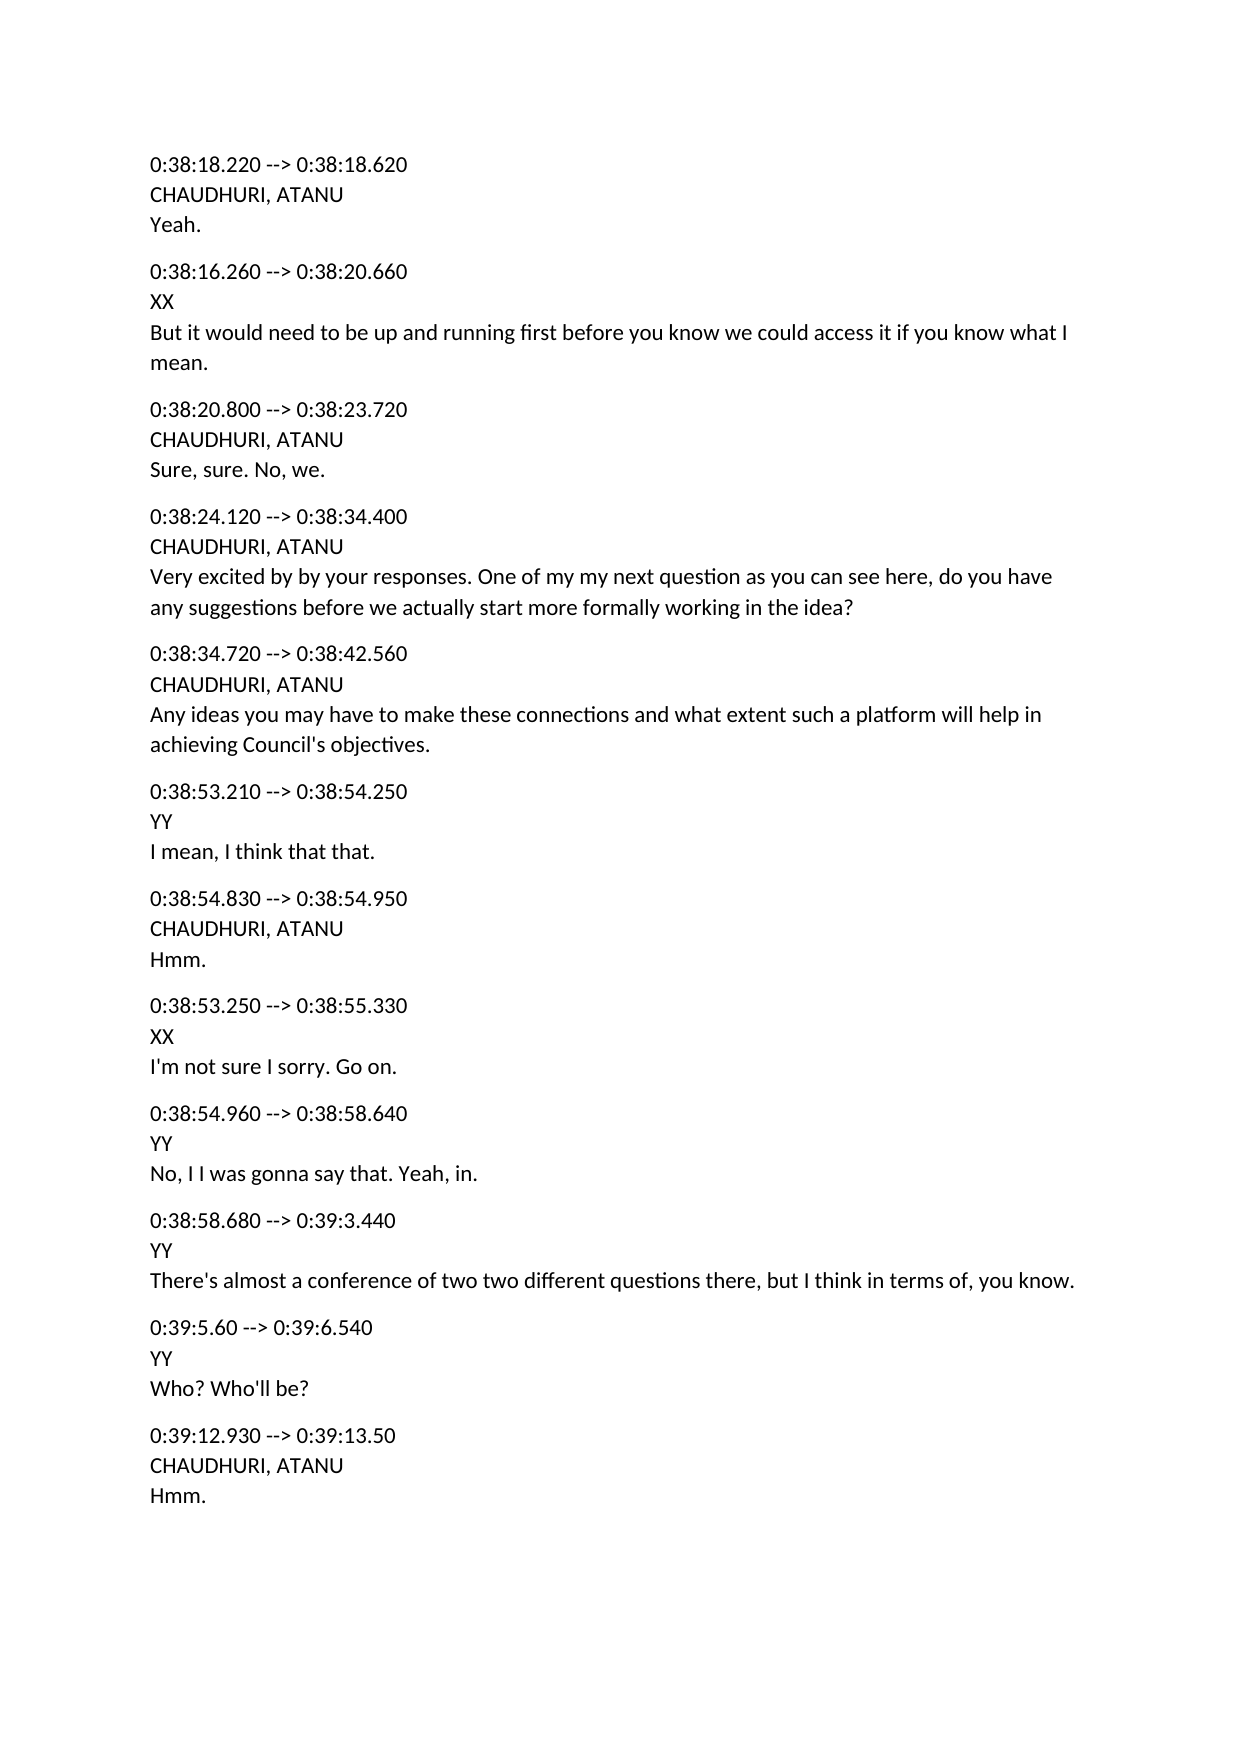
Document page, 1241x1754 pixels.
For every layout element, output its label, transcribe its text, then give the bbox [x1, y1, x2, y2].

text 0:38:53.210 --> 0:38:54.250 YY I mean, I think that that. [150, 777, 1090, 866]
text 0:38:18.220 --> 0:38:18.620 CHAUDHURI, ATANU Yeah. [150, 150, 1090, 238]
text 0:39:12.930 --> 0:39:13.50 CHAUDHURI, ATANU Hmm. [150, 1421, 1090, 1509]
text 0:38:20.800 --> 0:38:23.720 CHAUDHURI, ATANU Sure, sure. No, we. [150, 395, 1090, 483]
text 0:38:16.260 --> 0:38:20.660 XX But it would need to be up and running first before you know we could access it if you know what I mean. [150, 257, 1090, 376]
text 0:39:5.60 --> 0:39:6.540 YY Who? Who'll be? [150, 1313, 1090, 1402]
text 0:38:53.250 --> 0:38:55.330 XX I'm not sure I sorry. Go on. [150, 992, 1090, 1080]
text 0:38:34.720 --> 0:38:42.560 CHAUDHURI, ATANU Any ideas you may have to make these connections and what extent such a platform will help in achieving Council's objectives. [150, 639, 1090, 758]
text 0:38:54.830 --> 0:38:54.950 CHAUDHURI, ATANU Hmm. [150, 884, 1090, 973]
text 0:38:24.120 --> 0:38:34.400 CHAUDHURI, ATANU Very excited by by your responses. One of my my next question as you can see here, do you have any suggestions before we actually start more formally working in the idea? [150, 502, 1090, 621]
text 0:38:54.960 --> 0:38:58.640 YY No, I I was gonna say that. Yeah, in. [150, 1099, 1090, 1187]
text 0:38:58.680 --> 0:39:3.440 YY There's almost a conference of two two different questions there, but I think in terms of, you know. [150, 1206, 1090, 1295]
